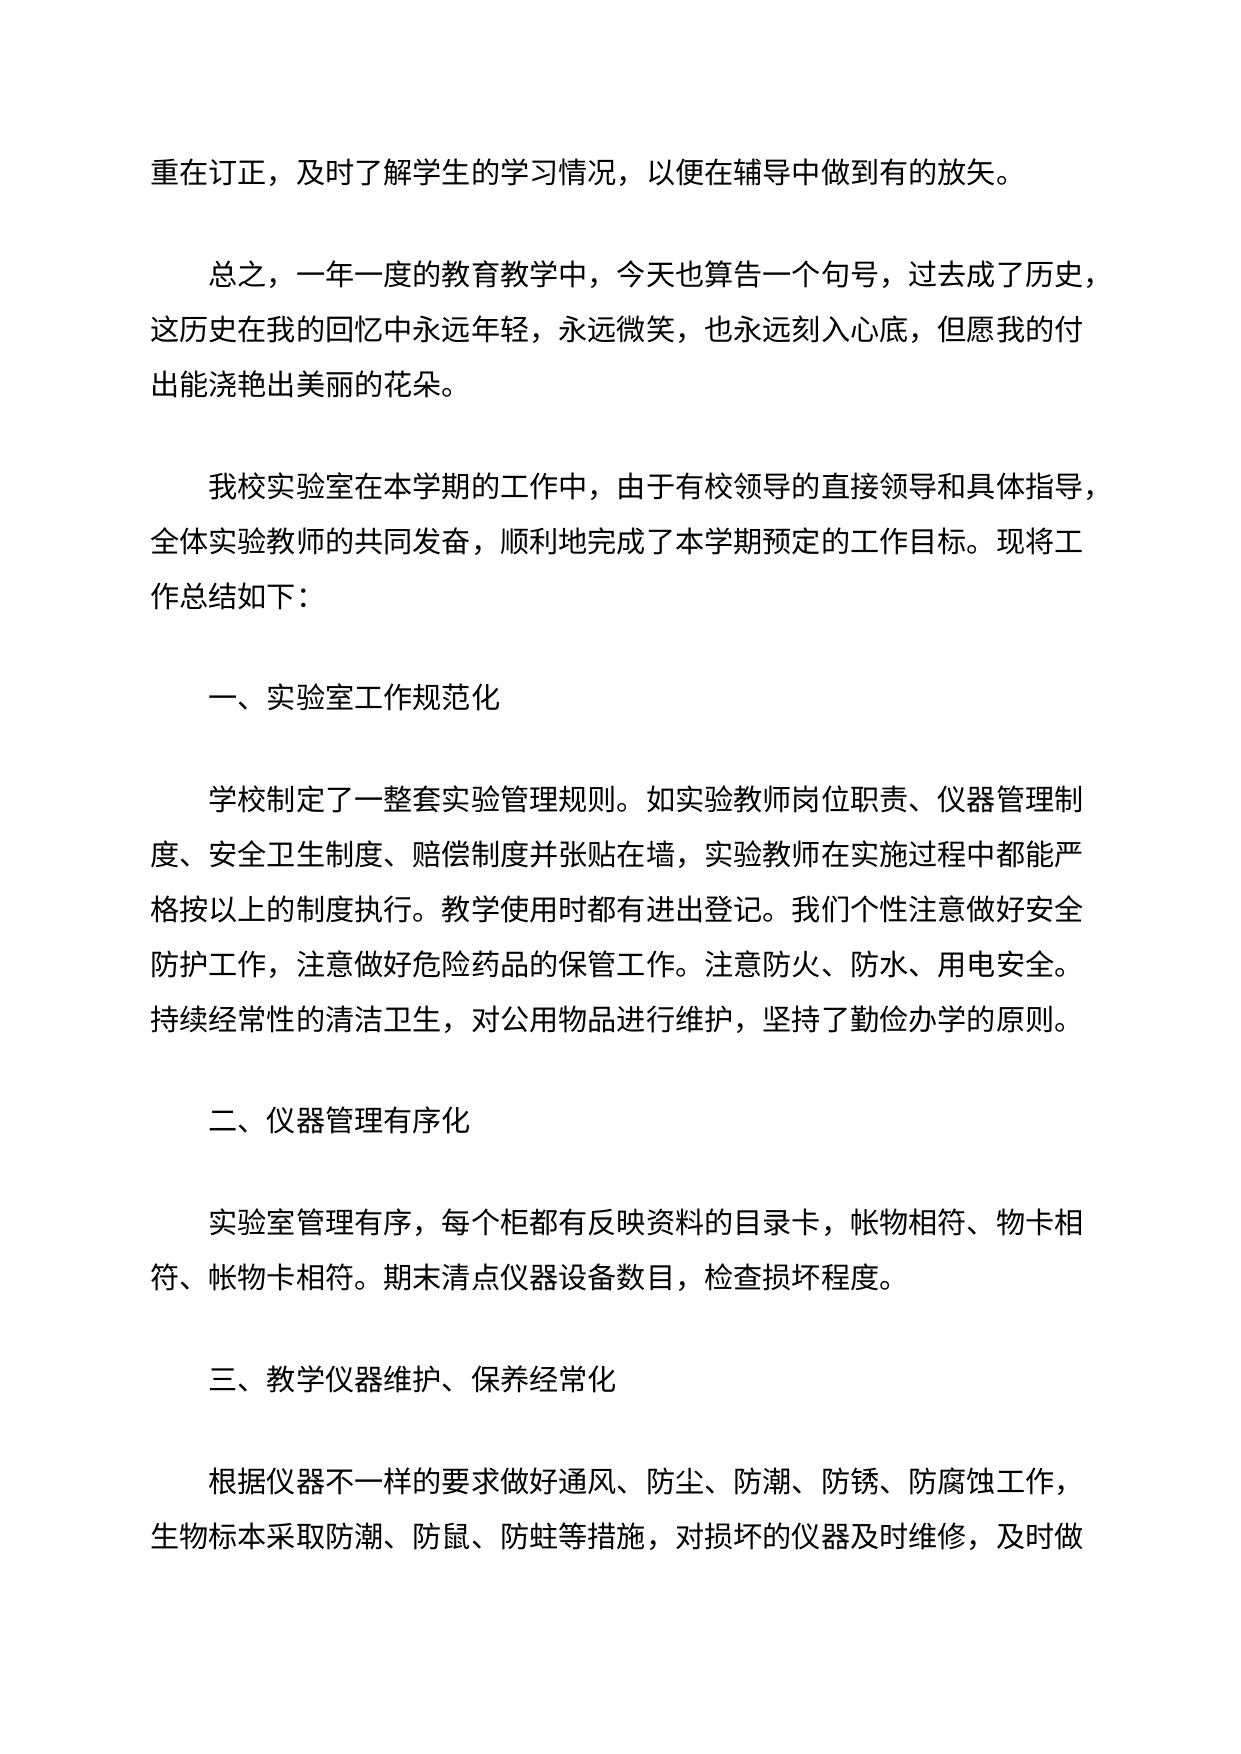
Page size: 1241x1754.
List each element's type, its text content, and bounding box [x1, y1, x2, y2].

text 二、仪器管理有序化 [150, 1098, 1090, 1140]
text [150, 1458, 1090, 1555]
text 一、实验室工作规范化 [150, 675, 1090, 717]
text 学校制定了一整套实验管理规则。如实验教师岗位职责、仪器管理制度、安全卫生制度、赔偿制度并张贴在墙，实验教师在实施过程中都能严格按以上的制度执行。教学使用时都有进出登记。我们个性注意做好安全防护工作，注意做好危险药品的保管工作。注意防火、防水、用电安全。持续经常性的清洁卫生，对公用物品进行维护，坚持了勤俭办学的原则。 [150, 777, 1090, 1038]
text 实验室管理有序，每个柜都有反映资料的目录卡，帐物相符、物卡相符、帐物卡相符。期末清点仪器设备数目，检查损坏程度。 [150, 1200, 1090, 1297]
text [150, 150, 1090, 192]
text 总之，一年一度的教育教学中，今天也算告一个句号，过去成了历史，这历史在我的回忆中永远年轻，永远微笑，也永远刻入心底，但愿我的付出能浇艳出美丽的花朵。 [150, 252, 1090, 404]
text 三、教学仪器维护、保养经常化 [150, 1356, 1090, 1399]
text 我校实验室在本学期的工作中，由于有校领导的直接领导和具体指导，全体实验教师的共同发奋，顺利地完成了本学期预定的工作目标。现将工作总结如下： [150, 463, 1090, 615]
